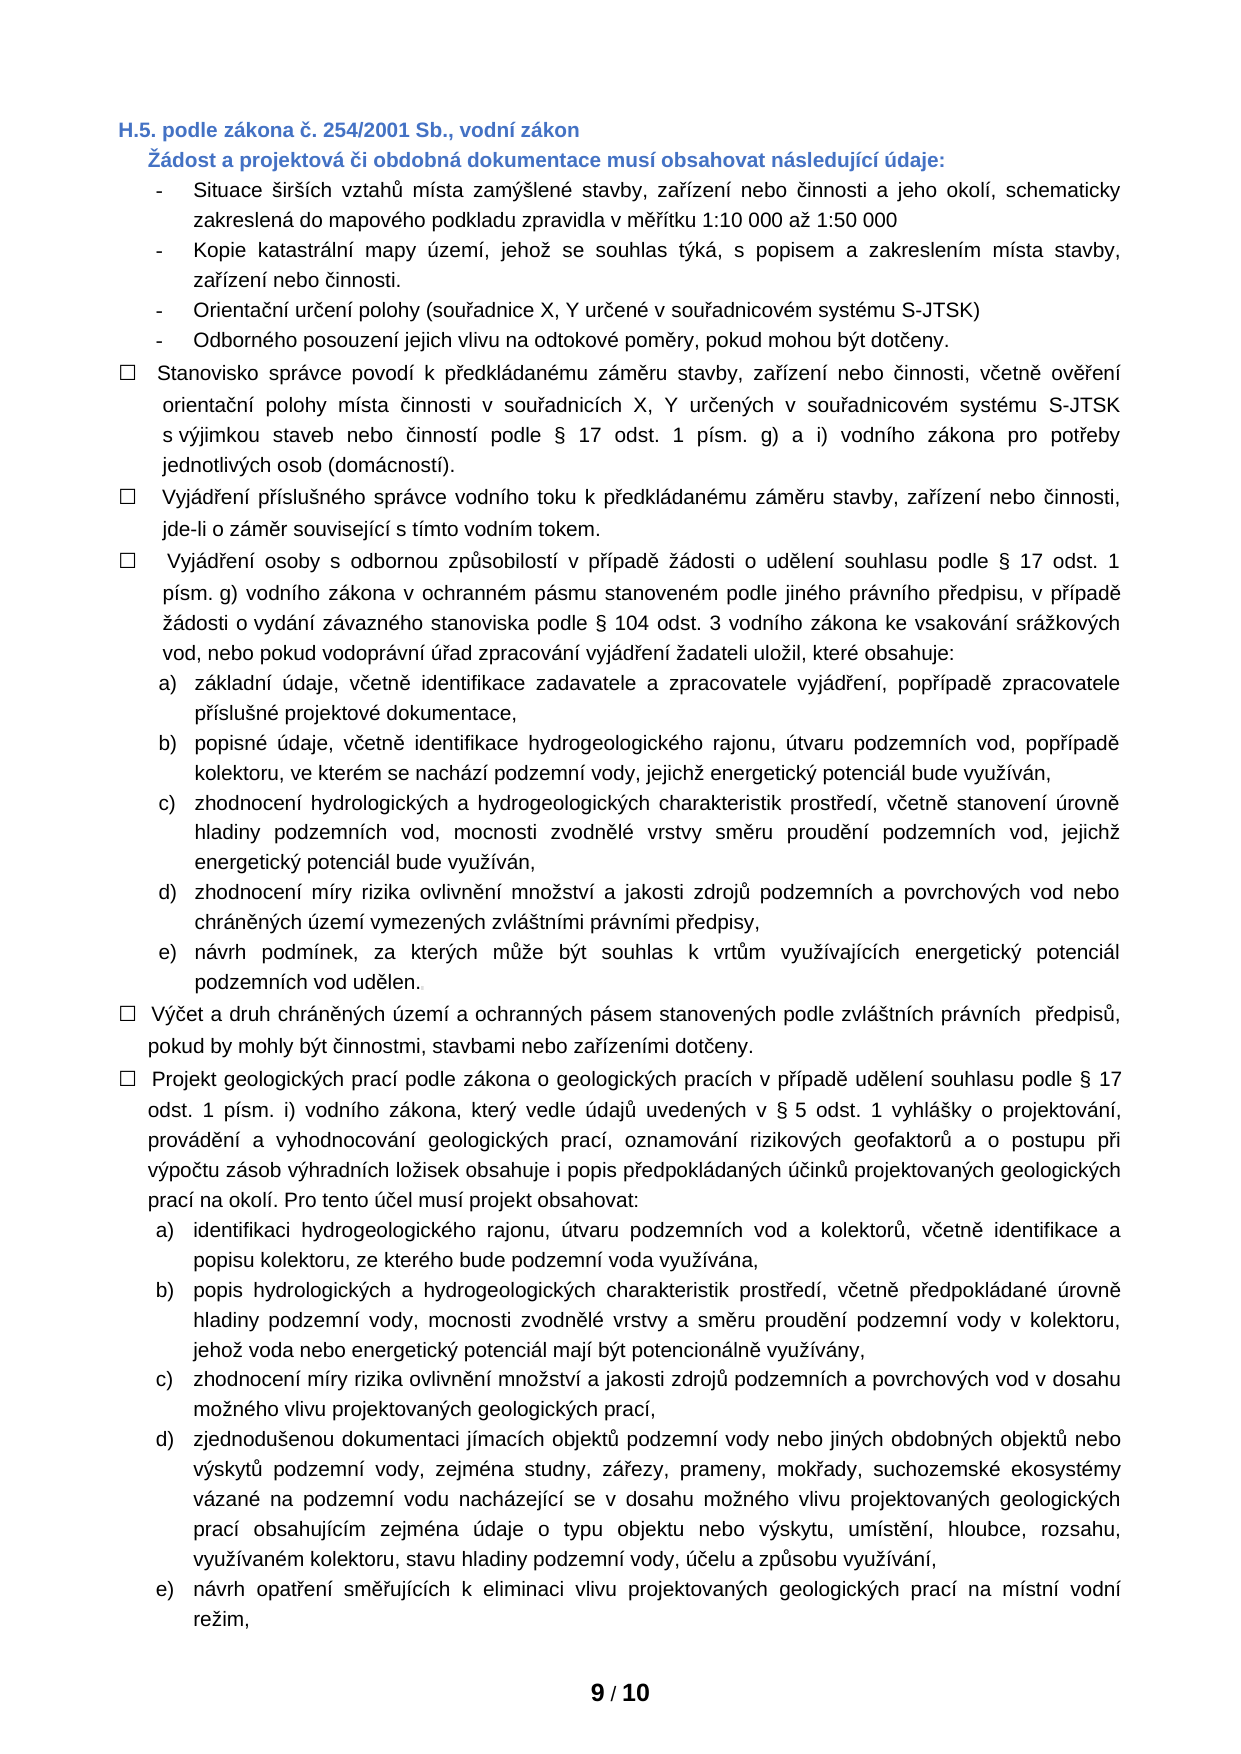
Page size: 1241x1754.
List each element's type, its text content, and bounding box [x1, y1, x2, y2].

list Orientační určení polohy (souřadnice X, Y určené v souřadnicovém systému S-JTSK) [156, 298, 1122, 322]
list zhodnocení míry rizika ovlivnění množství a jakosti zdrojů podzemních a povrchových vod v dosahu možného vlivu projektovaných geologických prací, [156, 1367, 1122, 1421]
list zhodnocení míry rizika ovlivnění množství a jakosti zdrojů podzemních a povrchových vod nebo chráněných území vymezených zvláštními právními předpisy, [158, 880, 1121, 934]
subtitle H.5. podle zákona č. 254/2001 Sb., vodní zákon [118, 118, 1122, 142]
list návrh podmínek, za kterých může být souhlas k vrtům využívajících energetický potenciál podzemních vod udělen. [158, 940, 1121, 994]
list popisné údaje, včetně identifikace hydrogeologického rajonu, útvaru podzemních vod, popřípadě kolektoru, ve kterém se nachází podzemní vody, jejichž energetický potenciál bude využíván, [158, 731, 1121, 784]
list popis hydrologických a hydrogeologických charakteristik prostředí, včetně předpokládané úrovně hladiny podzemní vody, mocnosti zvodnělé vrstvy a směru proudění podzemní vody v kolektoru, jehož voda nebo energetický potenciál mají být potencionálně využívány, [156, 1278, 1122, 1361]
subtitle Žádost a projektová či obdobná dokumentace musí obsahovat následující údaje: [118, 148, 1122, 172]
list identifikaci hydrogeologického rajonu, útvaru podzemních vod a kolektorů, včetně identifikace a popisu kolektoru, ze kterého bude podzemní voda využívána, [156, 1218, 1122, 1272]
list základní údaje, včetně identifikace zadavatele a zpracovatele vyjádření, popřípadě zpracovatele příslušné projektové dokumentace, [158, 671, 1121, 724]
list zjednodušenou dokumentaci jímacích objektů podzemní vody nebo jiných obdobných objektů nebo výskytů podzemní vody, zejména studny, zářezy, prameny, mokřady, suchozemské ekosystémy vázané na podzemní vodu nacházející se v dosahu možného vlivu projektovaných geologických prací obsahujícím zejména údaje o typu objektu nebo výskytu, umístění, hloubce, rozsahu, využívaném kolektoru, stavu hladiny podzemní vody, účelu a způsobu využívání, [156, 1427, 1122, 1571]
list Kopie katastrální mapy území, jehož se souhlas týká, s popisem a zakreslením místa stavby, zařízení nebo činnosti. [156, 238, 1122, 292]
text Vyjádření příslušného správce vodního toku k předkládanému záměru stavby, zařízení nebo činnosti, jde-li o záměr související s tímto vodním tokem. [118, 482, 1122, 541]
text Stanovisko správce povodí k předkládanému záměru stavby, zařízení nebo činnosti, včetně ověření orientační polohy místa činnosti v souřadnicích X, Y určených v souřadnicovém systému S-JTSK s výjimkou staveb nebo činností podle § 17 odst. 1 písm. g) a i) vodního zákona pro potřeby jednotlivých osob (domácností). [118, 358, 1122, 476]
list návrh opatření směřujících k eliminaci vlivu projektovaných geologických prací na místní vodní režim, [156, 1577, 1122, 1630]
text Výčet a druh chráněných území a ochranných pásem stanovených podle zvláštních právních předpisů, pokud by mohly být činnostmi, stavbami nebo zařízeními dotčeny. [118, 999, 1122, 1058]
text Vyjádření osoby s odbornou způsobilostí v případě žádosti o udělení souhlasu podle § 17 odst. 1 písm. g) vodního zákona v ochranném pásmu stanoveném podle jiného právního předpisu, v případě žádosti o vydání závazného stanoviska podle § 104 odst. 3 vodního zákona ke vsakování srážkových vod, nebo pokud vodoprávní úřad zpracování vyjádření žadateli uložil, které obsahuje: [118, 547, 1122, 665]
text Projekt geologických prací podle zákona o geologických pracích v případě udělení souhlasu podle § 17 odst. 1 písm. i) vodního zákona, který vedle údajů uvedených v § 5 odst. 1 vyhlášky o projektování, provádění a vyhodnocování geologických prací, oznamování rizikových geofaktorů a o postupu při výpočtu zásob výhradních ložisek obsahuje i popis předpokládaných účinků projektovaných geologických prací na okolí. Pro tento účel musí projekt obsahovat: [118, 1064, 1122, 1212]
list zhodnocení hydrologických a hydrogeologických charakteristik prostředí, včetně stanovení úrovně hladiny podzemních vod, mocnosti zvodnělé vrstvy směru proudění podzemních vod, jejichž energetický potenciál bude využíván, [158, 790, 1121, 874]
list Situace širších vztahů místa zamýšlené stavby, zařízení nebo činnosti a jeho okolí, schematicky zakreslená do mapového podkladu zpravidla v měřítku 1:10 000 až 1:50 000 [156, 178, 1122, 232]
list Odborného posouzení jejich vlivu na odtokové poměry, pokud mohou být dotčeny. [156, 328, 1122, 352]
